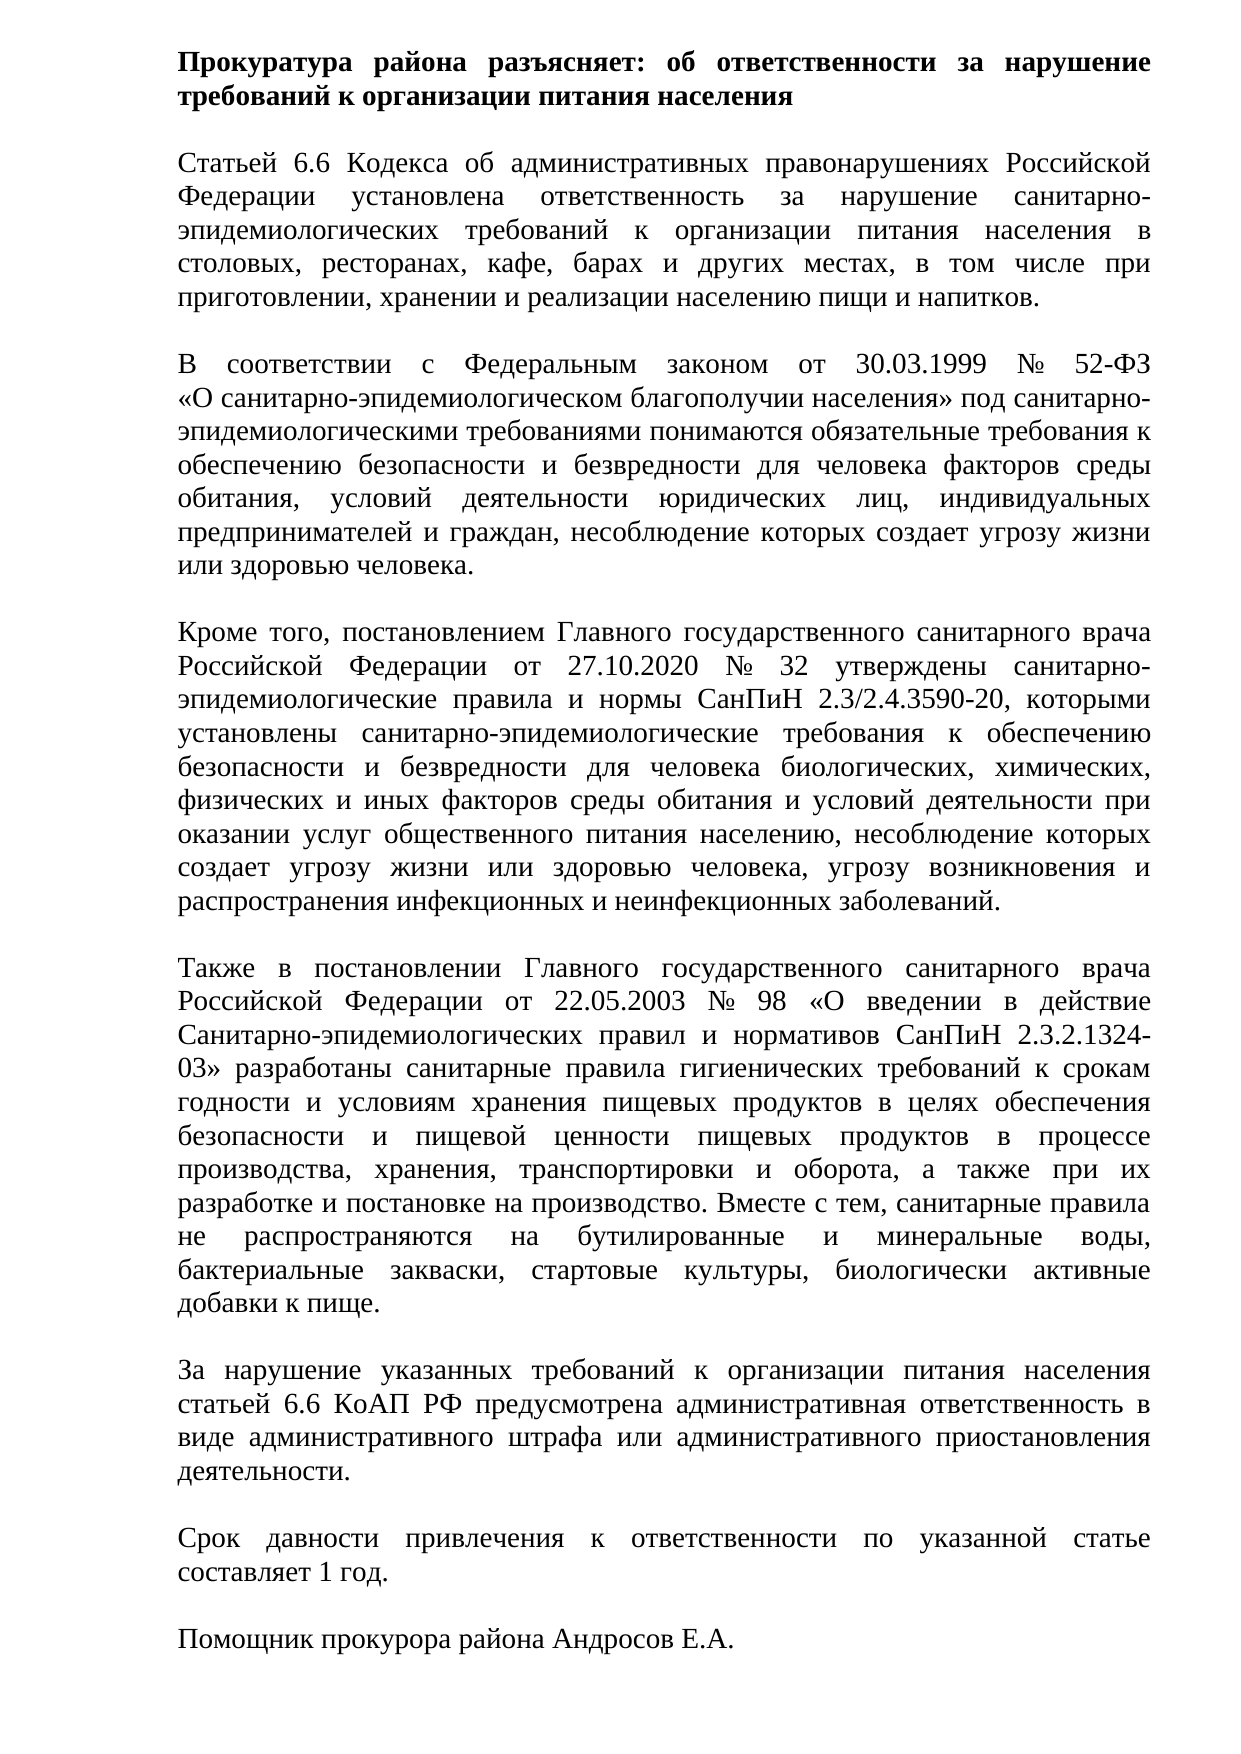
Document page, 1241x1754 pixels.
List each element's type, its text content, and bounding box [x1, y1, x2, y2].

text Прокуратура района разъясняет: об ответственности за нарушение требований к организации питания населения [177, 44, 1152, 111]
text Кроме того, постановлением Главного государственного санитарного врача Российской Федерации от 27.10.2020 № 32 утверждены санитарно-эпидемиологические правила и нормы СанПиН 2.3/2.4.3590-20, которыми установлены санитарно-эпидемиологические требования к обеспечению безопасности и безвредности для человека биологических, химических, физических и иных факторов среды обитания и условий деятельности при оказании услуг общественного питания населению, несоблюдение которых создает угрозу жизни или здоровью человека, угрозу возникновения и распространения инфекционных и неинфекционных заболеваний. [177, 614, 1152, 916]
text За нарушение указанных требований к организации питания населения статьей 6.6 КоАП РФ предусмотрена административная ответственность в виде административного штрафа или административного приостановления деятельности. [177, 1352, 1152, 1487]
text Статьей 6.6 Кодекса об административных правонарушениях Российской Федерации установлена ответственность за нарушение санитарно-эпидемиологических требований к организации питания населения в столовых, ресторанах, кафе, барах и других местах, в том числе при приготовлении, хранении и реализации населению пищи и напитков. [177, 145, 1152, 313]
text В соответствии с Федеральным законом от 30.03.1999 № 52-ФЗ «О санитарно-эпидемиологическом благополучии населения» под санитарно-эпидемиологическими требованиями понимаются обязательные требования к обеспечению безопасности и безвредности для человека факторов среды обитания, условий деятельности юридических лиц, индивидуальных предпринимателей и граждан, несоблюдение которых создает угрозу жизни или здоровью человека. [177, 346, 1152, 581]
text Помощник прокурора района Андросов Е.А. [177, 1621, 1152, 1654]
text Срок давности привлечения к ответственности по указанной статье составляет 1 год. [177, 1520, 1152, 1587]
text Также в постановлении Главного государственного санитарного врача Российской Федерации от 22.05.2003 № 98 «О введении в действие Санитарно-эпидемиологических правил и нормативов СанПиН 2.3.2.1324-03» разработаны санитарные правила гигиенических требований к срокам годности и условиям хранения пищевых продуктов в целях обеспечения безопасности и пищевой ценности пищевых продуктов в процессе производства, хранения, транспортировки и оборота, а также при их разработке и постановке на производство. Вместе с тем, санитарные правила не распространяются на бутилированные и минеральные воды, бактериальные закваски, стартовые культуры, биологически активные добавки к пище. [177, 950, 1152, 1319]
